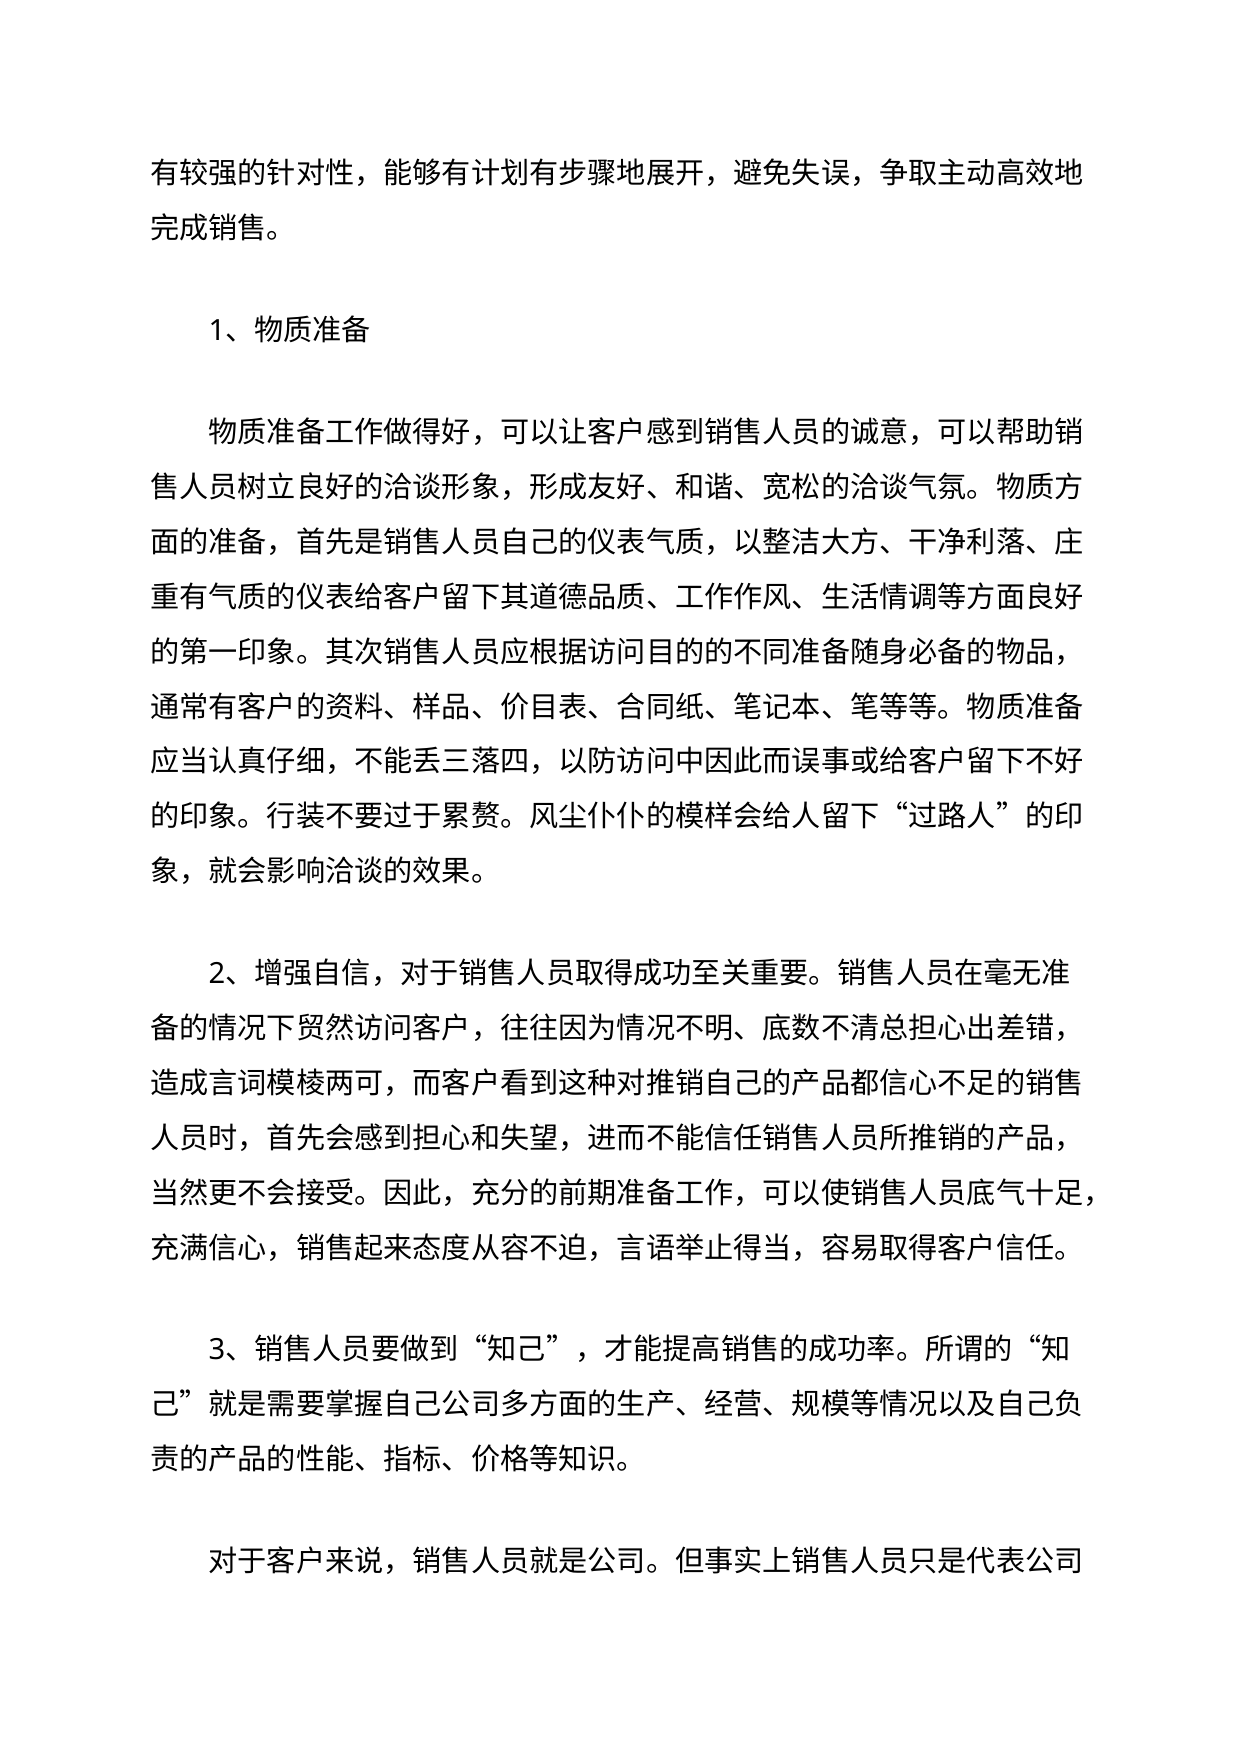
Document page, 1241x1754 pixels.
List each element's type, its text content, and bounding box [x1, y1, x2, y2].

text 物质准备工作做得好，可以让客户感到销售人员的诚意，可以帮助销售人员树立良好的洽谈形象，形成友好、和谐、宽松的洽谈气氛。物质方面的准备，首先是销售人员自己的仪表气质，以整洁大方、干净利落、庄重有气质的仪表给客户留下其道德品质、工作作风、生活情调等方面良好的第一印象。其次销售人员应根据访问目的的不同准备随身必备的物品，通常有客户的资料、样品、价目表、合同纸、笔记本、笔等等。物质准备应当认真仔细，不能丢三落四，以防访问中因此而误事或给客户留下不好的印象。行装不要过于累赘。风尘仆仆的模样会给人留下“过路人”的印象，就会影响洽谈的效果。 [150, 409, 1090, 890]
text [150, 1538, 1090, 1580]
text 1、物质准备 [150, 307, 1090, 349]
text 3、销售人员要做到“知己”，才能提高销售的成功率。所谓的“知己”就是需要掌握自己公司多方面的生产、经营、规模等情况以及自己负责的产品的性能、指标、价格等知识。 [150, 1326, 1090, 1478]
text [150, 150, 1090, 247]
text 2、增强自信，对于销售人员取得成功至关重要。销售人员在毫无准备的情况下贸然访问客户，往往因为情况不明、底数不清总担心出差错，造成言词模棱两可，而客户看到这种对推销自己的产品都信心不足的销售人员时，首先会感到担心和失望，进而不能信任销售人员所推销的产品，当然更不会接受。因此，充分的前期准备工作，可以使销售人员底气十足，充满信心，销售起来态度从容不迫，言语举止得当，容易取得客户信任。 [150, 949, 1090, 1266]
